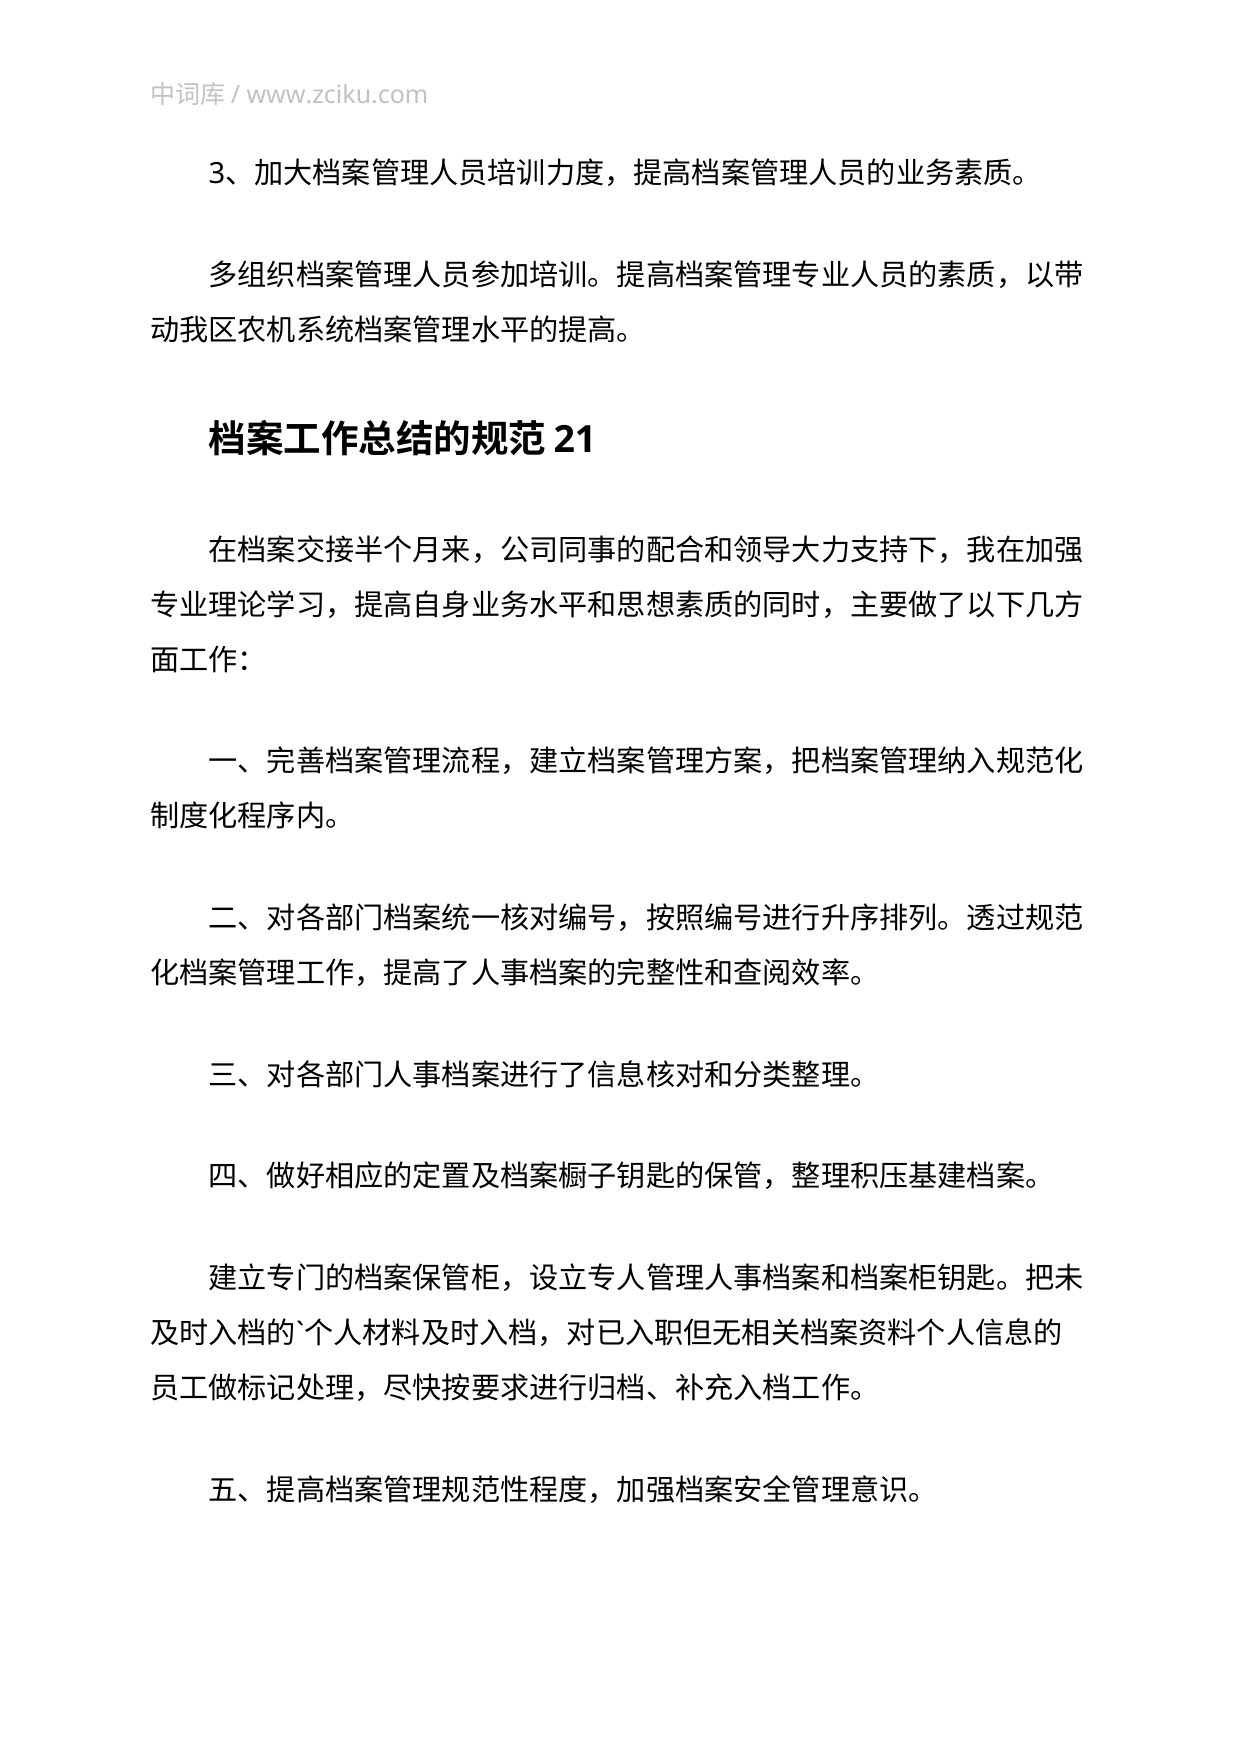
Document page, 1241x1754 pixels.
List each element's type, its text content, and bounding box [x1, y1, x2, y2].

text 四、做好相应的定置及档案橱子钥匙的保管，整理积压基建档案。 [150, 1153, 1090, 1195]
text 二、对各部门档案统一核对编号，按照编号进行升序排列。透过规范化档案管理工作，提高了人事档案的完整性和查阅效率。 [150, 894, 1090, 992]
text 3、加大档案管理人员培训力度，提高档案管理人员的业务素质。 [150, 150, 1090, 192]
text 三、对各部门人事档案进行了信息核对和分类整理。 [150, 1051, 1090, 1093]
text 一、完善档案管理流程，建立档案管理方案，把档案管理纳入规范化制度化程序内。 [150, 738, 1090, 835]
text 五、提高档案管理规范性程度，加强档案安全管理意识。 [150, 1466, 1090, 1509]
text 多组织档案管理人员参加培训。提高档案管理专业人员的素质，以带动我区农机系统档案管理水平的提高。 [150, 252, 1090, 349]
text 在档案交接半个月来，公司同事的配合和领导大力支持下，我在加强专业理论学习，提高自身业务水平和思想素质的同时，主要做了以下几方面工作： [150, 526, 1090, 678]
text 建立专门的档案保管柜，设立专人管理人事档案和档案柜钥匙。把未及时入档的`个人材料及时入档，对已入职但无相关档案资料个人信息的员工做标记处理，尽快按要求进行归档、补充入档工作。 [150, 1255, 1090, 1407]
text 档案工作总结的规范21 [150, 409, 1090, 463]
